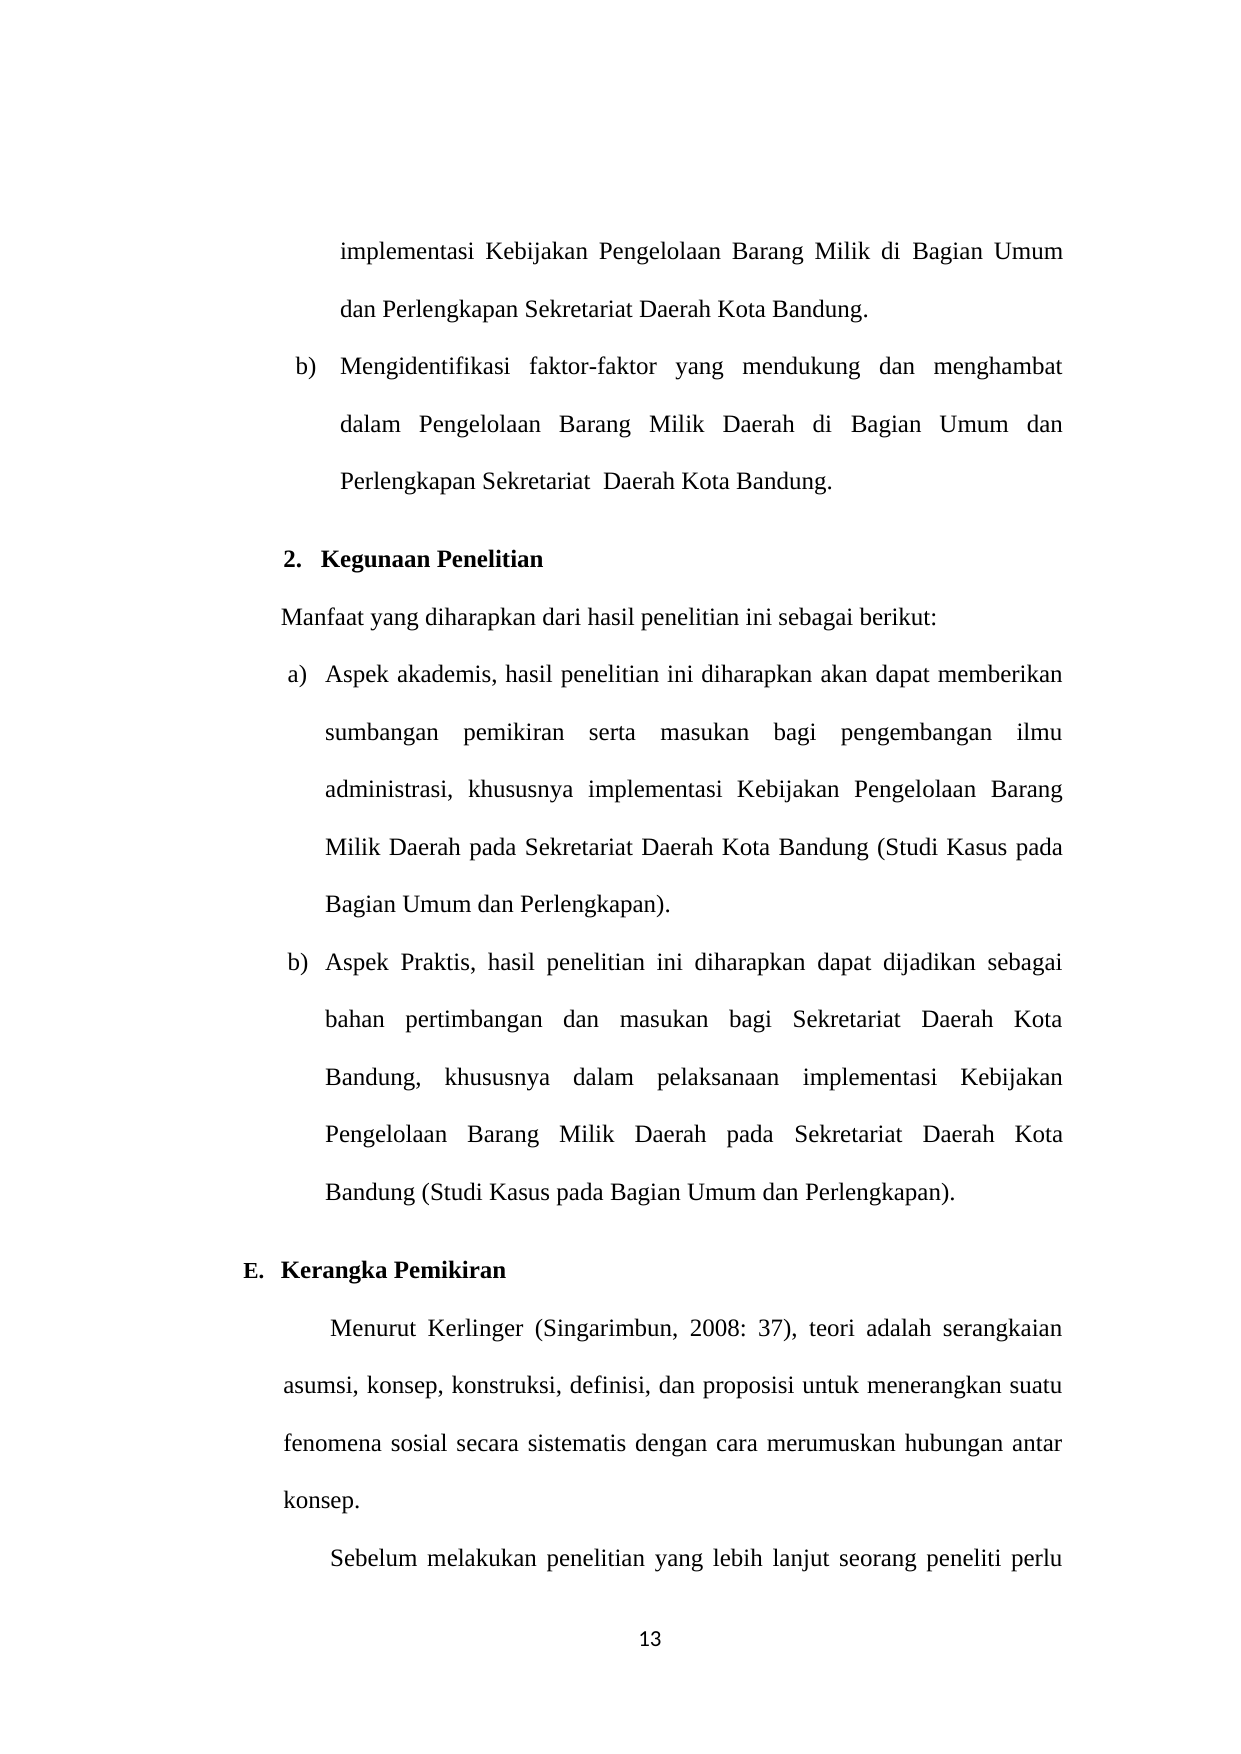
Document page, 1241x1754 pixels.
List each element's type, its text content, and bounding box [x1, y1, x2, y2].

text Menurut Kerlinger (Singarimbun, 2008: 37), teori adalah serangkaian asumsi, konsep, konstruksi, definisi, dan proposisi untuk menerangkan suatu fenomena sosial secara sistematis dengan cara merumuskan hubungan antar konsep. [283, 1313, 1063, 1514]
text Manfaat yang diharapkan dari hasil penelitian ini sebagai berikut: [236, 602, 1063, 631]
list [295, 236, 1063, 322]
list Mengidentifikasi faktor-faktor yang mendukung dan menghambat dalam Pengelolaan Barang Milik Daerah di Bagian Umum dan Perlengkapan Sekretariat Daerah Kota Bandung. [295, 351, 1063, 495]
subtitle Kerangka Pemikiran [243, 1255, 1063, 1284]
list Aspek akademis, hasil penelitian ini diharapkan akan dapat memberikan sumbangan pemikiran serta masukan bagi pengembangan ilmu administrasi, khususnya implementasi Kebijakan Pengelolaan Barang Milik Daerah pada Sekretariat Daerah Kota Bandung (Studi Kasus pada Bagian Umum dan Perlengkapan). [287, 659, 1063, 918]
subtitle Kegunaan Penelitian [283, 544, 1063, 573]
list Aspek Praktis, hasil penelitian ini diharapkan dapat dijadikan sebagai bahan pertimbangan dan masukan bagi Sekretariat Daerah Kota Bandung, khususnya dalam pelaksanaan implementasi Kebijakan Pengelolaan Barang Milik Daerah pada Sekretariat Daerah Kota Bandung (Studi Kasus pada Bagian Umum dan Perlengkapan). [287, 947, 1063, 1206]
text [283, 1543, 1063, 1572]
